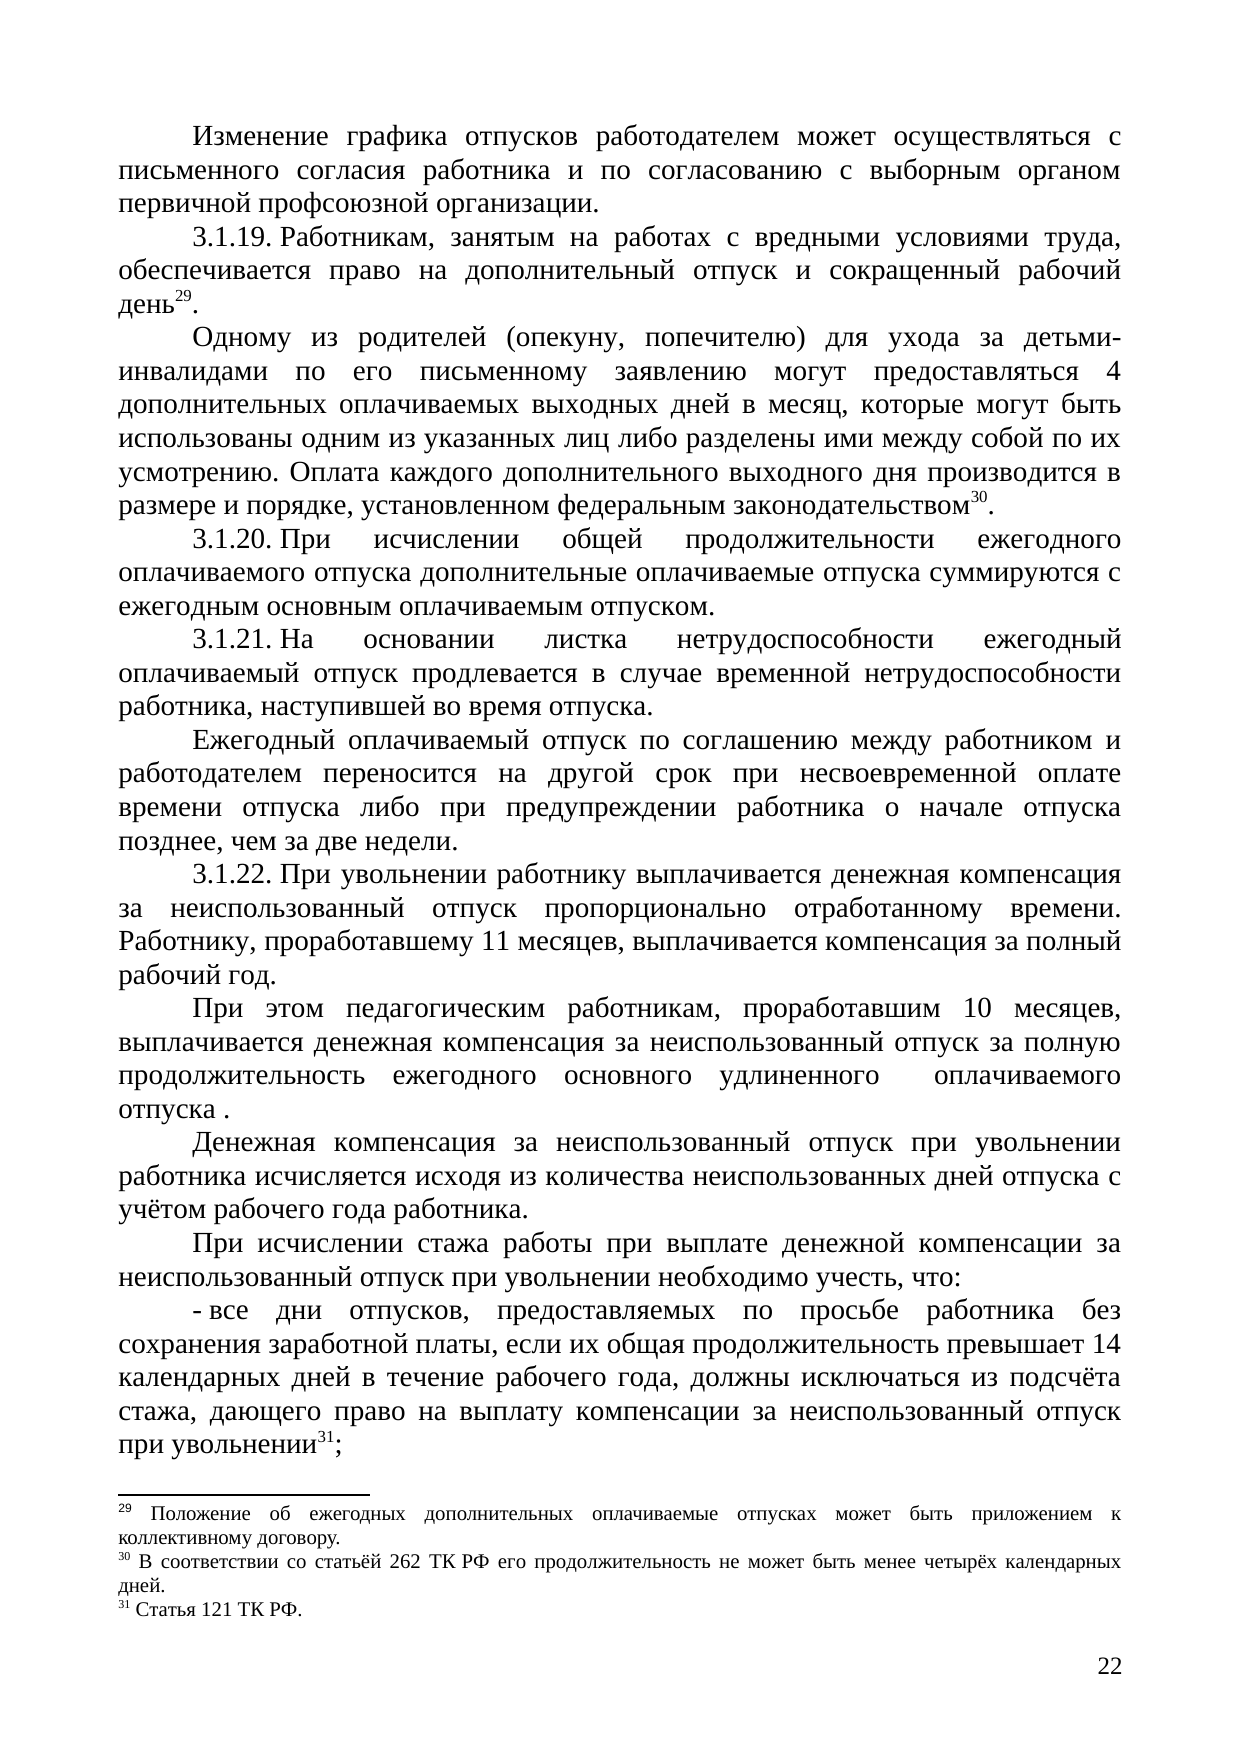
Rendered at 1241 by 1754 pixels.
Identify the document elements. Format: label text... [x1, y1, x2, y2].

text 3.1.22. При увольнении работнику выплачивается денежная компенсация за неиспользованный отпуск пропорционально отработанному времени. Работнику, проработавшему 11 месяцев, выплачивается компенсация за полный рабочий год. [118, 856, 1122, 990]
text Денежная компенсация за неиспользованный отпуск при увольнении работника исчисляется исходя из количества неиспользованных дней отпуска с учётом рабочего года работника. [118, 1124, 1122, 1225]
text Изменение графика отпусков работодателем может осуществляться с письменного согласия работника и по согласованию с выборным органом первичной профсоюзной организации. [118, 118, 1122, 219]
text 3.1.19. Работникам, занятым на работах с вредными условиями труда, обеспечивается право на дополнительный отпуск и сокращенный рабочий день. [118, 219, 1122, 319]
text 3.1.21. На основании листка нетрудоспособности ежегодный оплачиваемый отпуск продлевается в случае временной нетрудоспособности работника, наступившей во время отпуска. [118, 621, 1122, 722]
text - все дни отпусков, предоставляемых по просьбе работника без сохранения заработной платы, если их общая продолжительность превышает 14 календарных дней в течение рабочего года, должны исключаться из подсчёта стажа, дающего право на выплату компенсации за неиспользованный отпуск при увольнении; [118, 1292, 1122, 1460]
text При исчислении стажа работы при выплате денежной компенсации за неиспользованный отпуск при увольнении необходимо учесть, что: [118, 1225, 1122, 1292]
text 3.1.20. При исчислении общей продолжительности ежегодного оплачиваемого отпуска дополнительные оплачиваемые отпуска суммируются с ежегодным основным оплачиваемым отпуском. [118, 521, 1122, 621]
text Ежегодный оплачиваемый отпуск по соглашению между работником и работодателем переносится на другой срок при несвоевременной оплате времени отпуска либо при предупреждении работника о начале отпуска позднее, чем за две недели. [118, 722, 1122, 856]
text При этом педагогическим работникам, проработавшим 10 месяцев, выплачивается денежная компенсация за неиспользованный отпуск за полную продолжительность ежегодного основного удлиненного оплачиваемого отпуска . [118, 990, 1122, 1124]
text Одному из родителей (опекуну, попечителю) для ухода за детьми- инвалидами по его письменному заявлению могут предоставляться 4 дополнительных оплачиваемых выходных дней в месяц, которые могут быть использованы одним из указанных лиц либо разделены ими между собой по их усмотрению. Оплата каждого дополнительного выходного дня производится в размере и порядке, установленном федеральным законодательством. [118, 319, 1122, 521]
